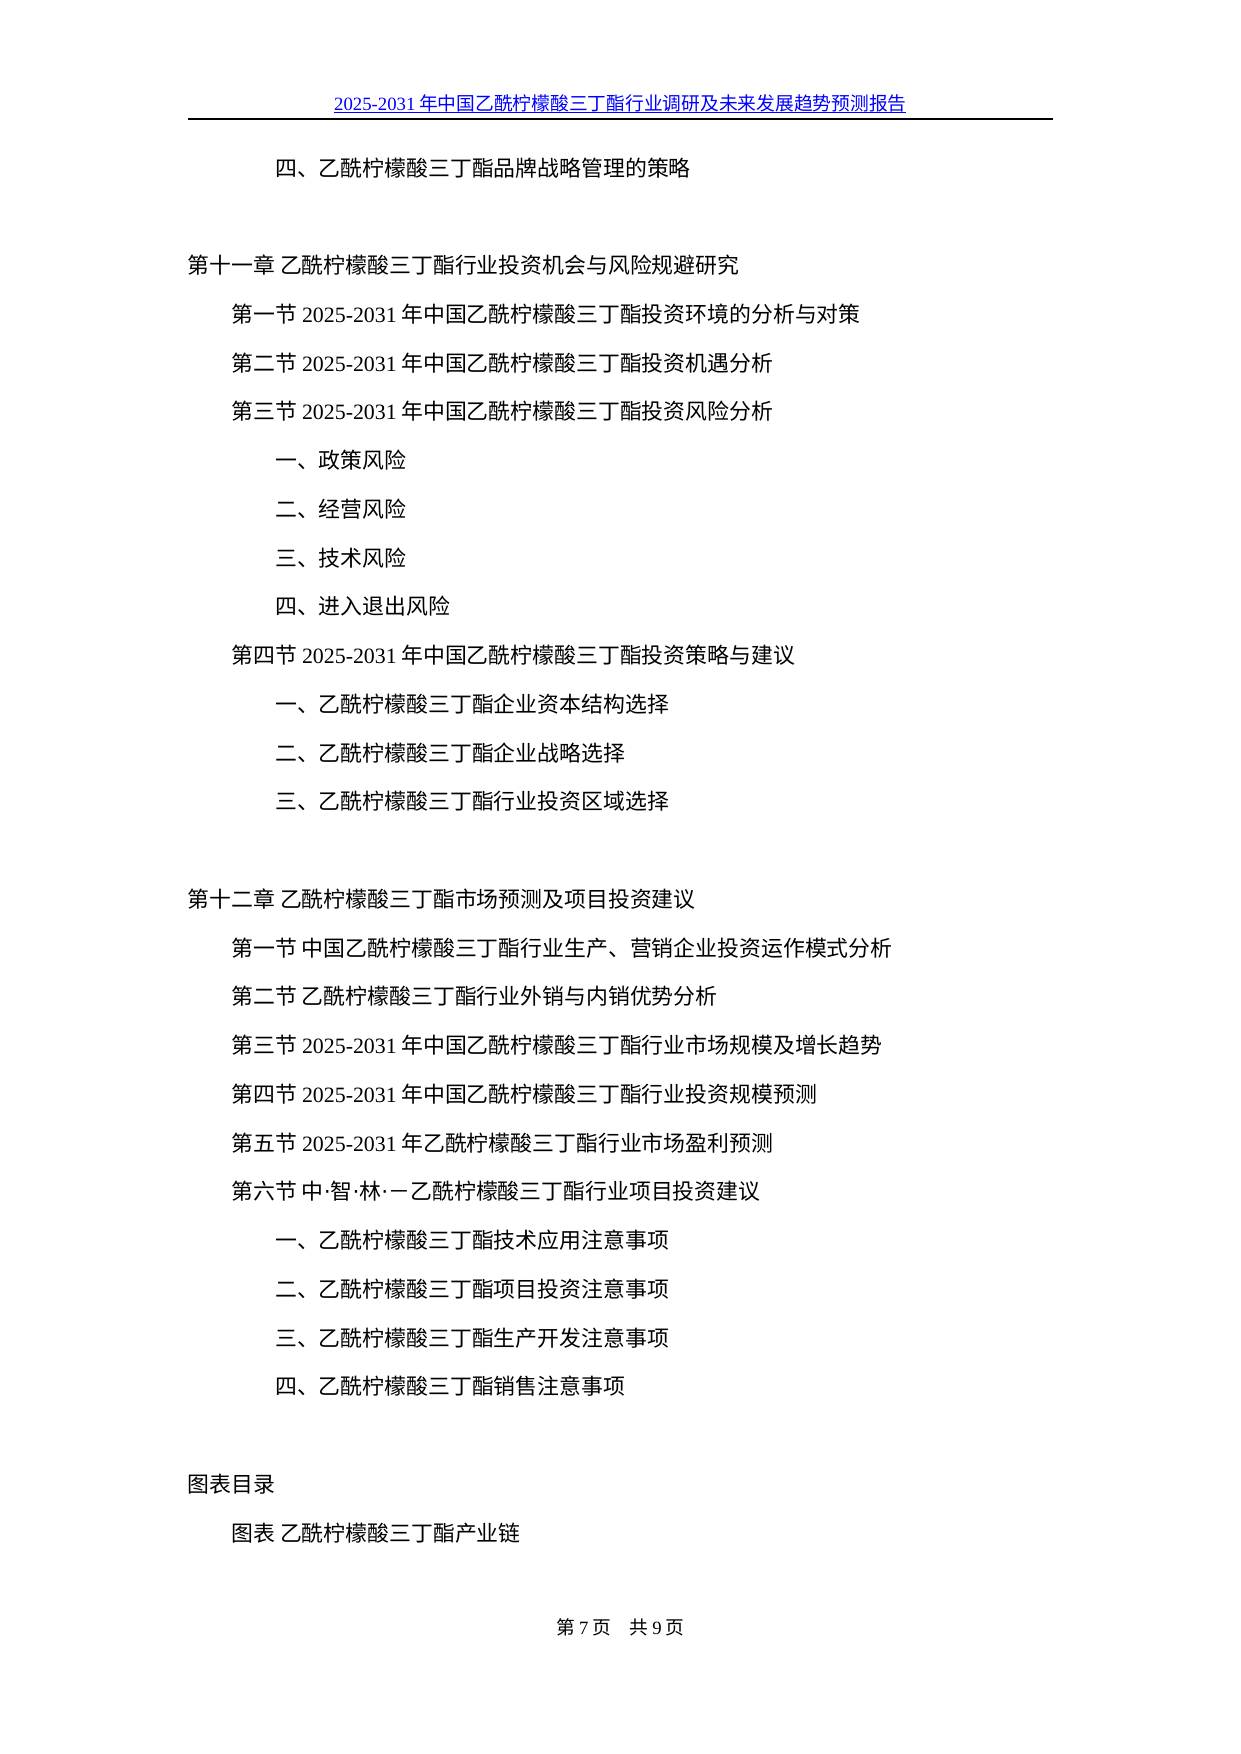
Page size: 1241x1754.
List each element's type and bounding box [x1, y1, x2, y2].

text [187, 150, 1053, 1548]
